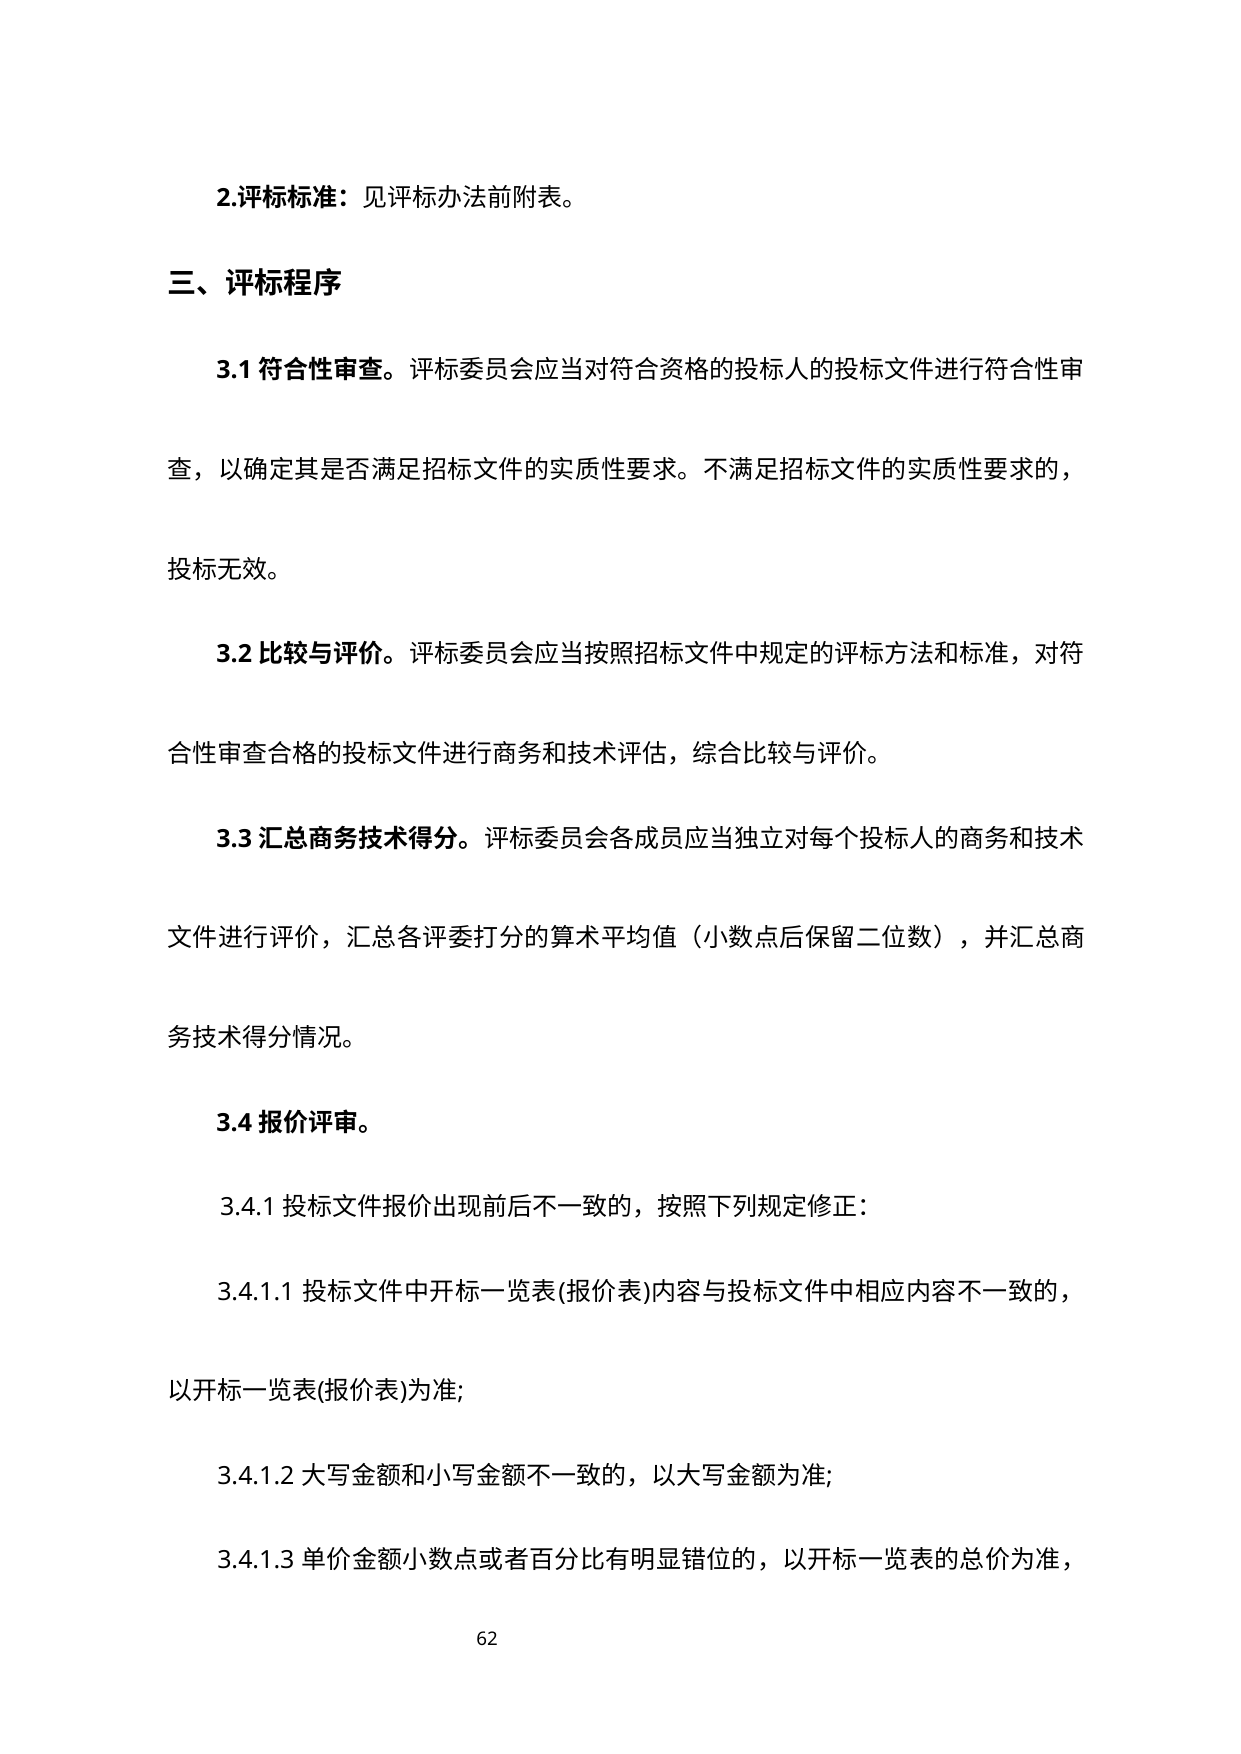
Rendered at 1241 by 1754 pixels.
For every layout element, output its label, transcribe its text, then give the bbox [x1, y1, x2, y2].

text 3.4.1.1 投标文件中开标一览表(报价表)内容与投标文件中相应内容不一致的，以开标一览表(报价表)为准; [167, 1256, 1086, 1422]
text 3.2 比较与评价。评标委员会应当按照招标文件中规定的评标方法和标准，对符合性审查合格的投标文件进行商务和技术评估，综合比较与评价。 [167, 619, 1086, 785]
text 3.3 汇总商务技术得分。评标委员会各成员应当独立对每个投标人的商务和技术文件进行评价，汇总各评委打分的算术平均值（小数点后保留二位数），并汇总商务技术得分情况。 [167, 803, 1086, 1069]
text 3.4.1 投标文件报价出现前后不一致的，按照下列规定修正： [167, 1171, 1086, 1238]
text 3.4.1.2 大写金额和小写金额不一致的，以大写金额为准; [167, 1440, 1086, 1507]
text 3.4 报价评审。 [167, 1087, 1086, 1153]
text 2.评标标准：见评标办法前附表。 [167, 162, 1086, 229]
text 三、评标程序 [167, 247, 1086, 313]
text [167, 1525, 1086, 1591]
text 3.1 符合性审查。评标委员会应当对符合资格的投标人的投标文件进行符合性审查，以确定其是否满足招标文件的实质性要求。不满足招标文件的实质性要求的，投标无效。 [167, 335, 1086, 601]
